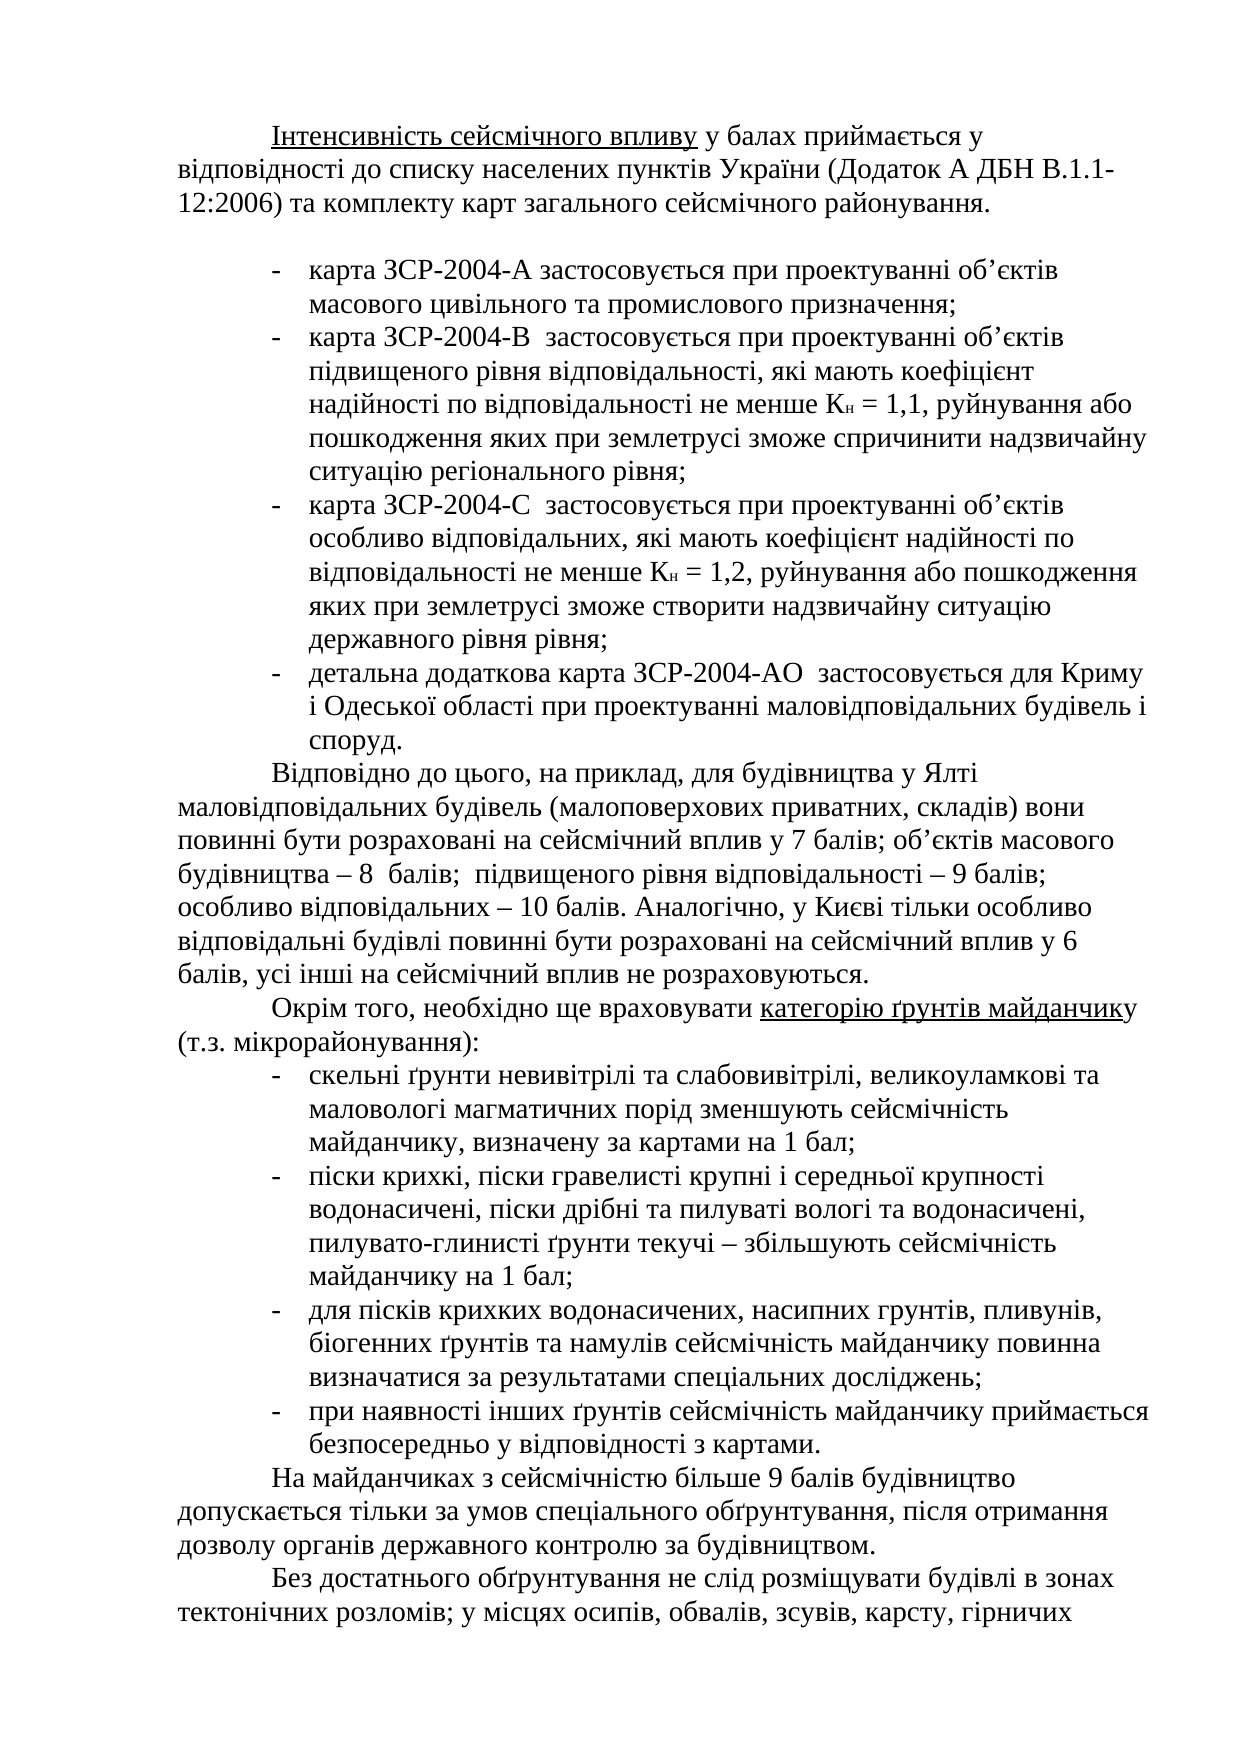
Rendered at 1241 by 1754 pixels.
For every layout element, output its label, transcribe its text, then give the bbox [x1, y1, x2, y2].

text Відповідно до цього, на приклад, для будівництва у Ялті маловідповідальних будівель (малоповерхових приватних, складів) вони повинні бути розраховані на сейсмічний вплив у 7 балів; об’єктів масового будівництва – 8 балів; підвищеного рівня відповідальності – 9 балів; особливо відповідальних – 10 балів. Аналогічно, у Києві тільки особливо відповідальні будівлі повинні бути розраховані на сейсмічний вплив у 6 балів, усі інші на сейсмічний вплив не розраховуються. [177, 755, 1152, 990]
text Інтенсивність сейсмічного впливу у балах приймається у відповідності до списку населених пунктів України (Додаток А ДБН В.1.1-12:2006) та комплекту карт загального сейсмічного районування. [177, 118, 1152, 219]
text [177, 1560, 1152, 1627]
list при наявності інших ґрунтів сейсмічність майданчику приймається безпосередньо у відповідності з картами. [271, 1393, 1152, 1460]
list детальна додаткова карта ЗСР-2004-АО застосовується для Криму і Одеської області при проектуванні маловідповідальних будівель і споруд. [271, 655, 1152, 755]
list для пісків крихких водонасичених, насипних грунтів, пливунів, біогенних ґрунтів та намулів сейсмічність майданчику повинна визначатися за результатами спеціальних досліджень; [271, 1292, 1152, 1393]
list карта ЗСР-2004-В застосовується при проектуванні об’єктів підвищеного рівня відповідальності, які мають коефіцієнт надійності по відповідальності не менше Кн = 1,1, руйнування або пошкодження яких при землетрусі зможе спричинити надзвичайну ситуацію регіонального рівня; [271, 319, 1152, 487]
list піски крихкі, піски гравелисті крупні і середньої крупності водонасичені, піски дрібні та пилуваті вологі та водонасичені, пилувато-глинисті ґрунти текучі – збільшують сейсмічність майданчику на 1 бал; [271, 1158, 1152, 1292]
list карта ЗСР-2004-А застосовується при проектуванні об’єктів масового цивільного та промислового призначення; [271, 252, 1152, 319]
text Окрім того, необхідно ще враховувати категорію ґрунтів майданчику (т.з. мікрорайонування): [177, 990, 1152, 1057]
list скельні ґрунти невивітрілі та слабовивітрілі, великоуламкові та маловологі магматичних порід зменшують сейсмічність майданчику, визначену за картами на 1 бал; [271, 1057, 1152, 1158]
text На майданчиках з сейсмічністю більше 9 балів будівництво допускається тільки за умов спеціального обґрунтування, після отримання дозволу органів державного контролю за будівництвом. [177, 1460, 1152, 1560]
list карта ЗСР-2004-С застосовується при проектуванні об’єктів особливо відповідальних, які мають коефіцієнт надійності по відповідальності не менше Кн = 1,2, руйнування або пошкодження яких при землетрусі зможе створити надзвичайну ситуацію державного рівня рівня; [271, 487, 1152, 655]
